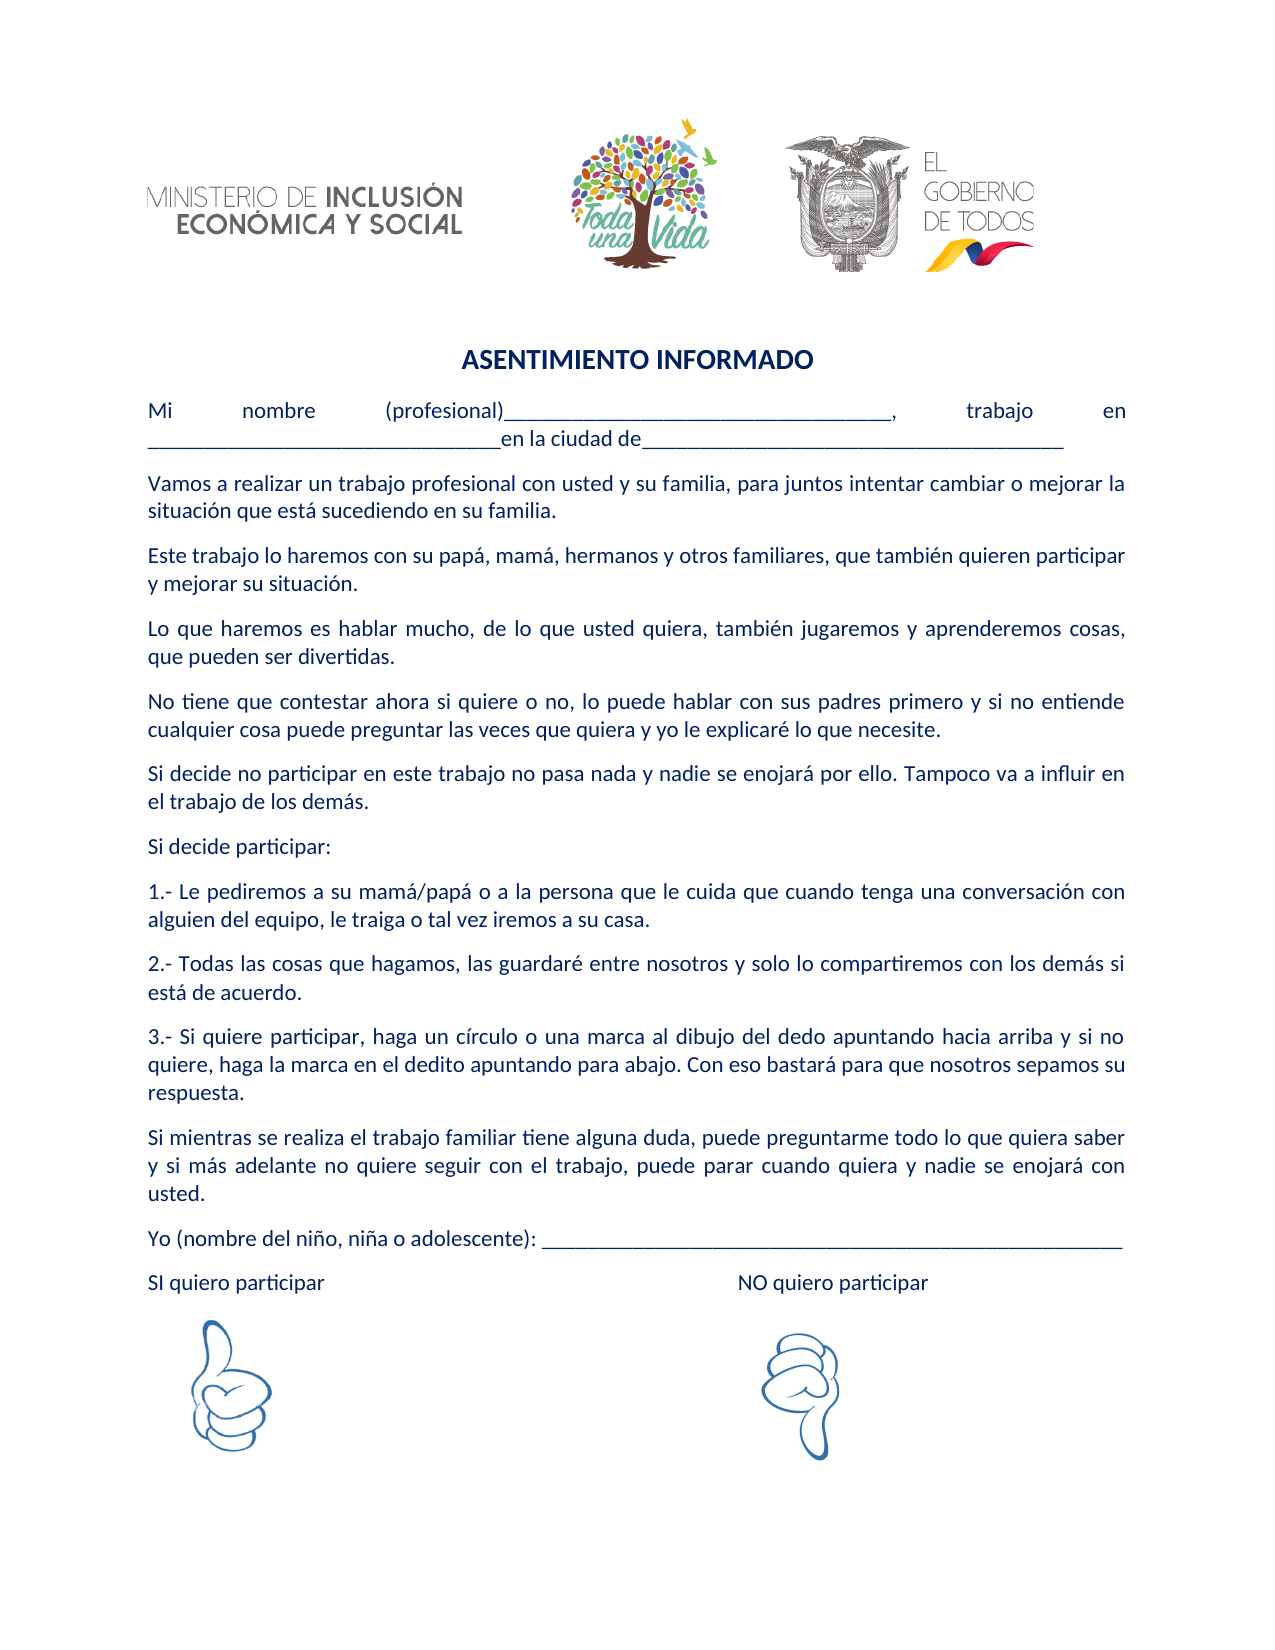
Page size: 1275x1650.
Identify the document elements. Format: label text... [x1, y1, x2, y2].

text 1.- Le pediremos a su mamá/papá o a la persona que le cuida que cuando tenga una conversación con alguien del equipo, le traiga o tal vez iremos a su casa. [148, 877, 1127, 933]
text ASENTIMIENTO INFORMADO [148, 341, 1127, 376]
text Si mientras se realiza el trabajo familiar tiene alguna duda, puede preguntarme todo lo que quiera saber y si más adelante no quiere seguir con el trabajo, puede parar cuando quiera y nadie se enojará con usted. [148, 1123, 1127, 1207]
picture [147, 118, 1034, 272]
text Este trabajo lo haremos con su papá, mamá, hermanos y otros familiares, que también quieren participar y mejorar su situación. [148, 541, 1127, 597]
text Si decide no participar en este trabajo no pasa nada y nadie se enojará por ello. Tampoco va a influir en el trabajo de los demás. [148, 759, 1127, 816]
text Mi nombre (profesional)__________________________________, trabajo en _______________________________en la ciudad de_____________________________________ [148, 396, 1127, 452]
text Lo que haremos es hablar mucho, de lo que usted quiera, también jugaremos y aprenderemos cosas, que pueden ser divertidas. [148, 614, 1127, 670]
text Yo (nombre del niño, niña o adolescente): ___________________________________________________ [148, 1224, 1127, 1252]
text 3.- Si quiere participar, haga un círculo o una marca al dibujo del dedo apuntando hacia arriba y si no quiere, haga la marca en el dedito apuntando para abajo. Con eso bastará para que nosotros sepamos su respuesta. [148, 1022, 1127, 1106]
text Vamos a realizar un trabajo profesional con usted y su familia, para juntos intentar cambiar o mejorar la situación que está sucediendo en su familia. [148, 469, 1127, 525]
text Si decide participar: [148, 832, 1127, 860]
text SI quiero participar NO quiero participar [148, 1268, 1127, 1296]
text No tiene que contestar ahora si quiere o no, lo puede hablar con sus padres primero y si no entiende cualquier cosa puede preguntar las veces que quiera y yo le explicaré lo que necesite. [148, 687, 1127, 743]
text 2.- Todas las cosas que hagamos, las guardaré entre nosotros y solo lo compartiremos con los demás si está de acuerdo. [148, 949, 1127, 1006]
